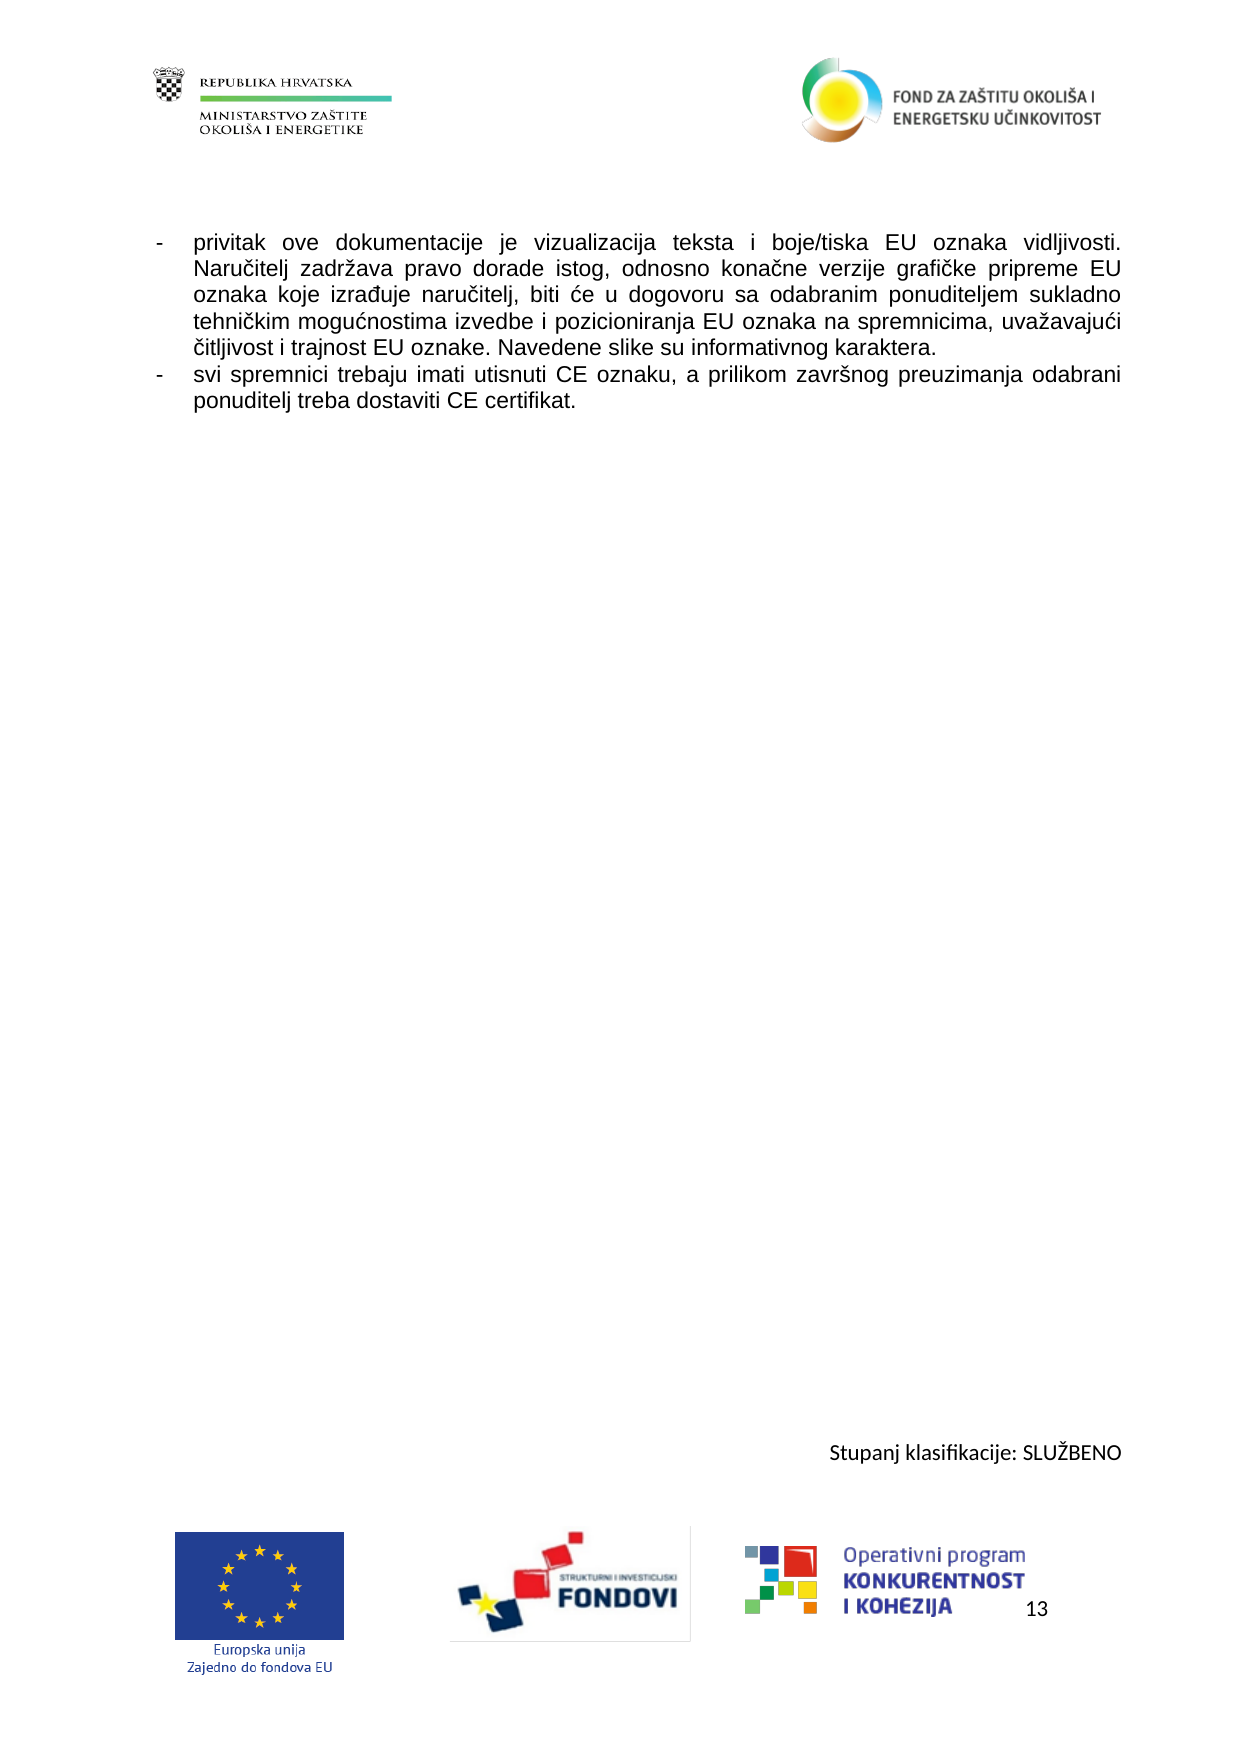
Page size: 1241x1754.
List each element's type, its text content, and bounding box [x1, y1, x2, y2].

list privitak ove dokumentacije je vizualizacija teksta i boje/tiska EU oznaka vidljivosti. Naručitelj zadržava pravo dorade istog, odnosno konačne verzije grafičke pripreme EU oznaka koje izrađuje naručitelj, biti će u dogovoru sa odabranim ponuditeljem sukladno tehničkim mogućnostima izvedbe i pozicioniranja EU oznaka na spremnicima, uvažavajući čitljivost i trajnost EU oznake. Navedene slike su informativnog karaktera. [156, 229, 1122, 361]
list svi spremnici trebaju imati utisnuti CE oznaku, a prilikom završnog preuzimanja odabrani ponuditelj treba dostaviti CE certifikat. [156, 361, 1122, 413]
picture [152, 50, 392, 164]
picture [449, 1526, 692, 1643]
picture [745, 1546, 1025, 1617]
